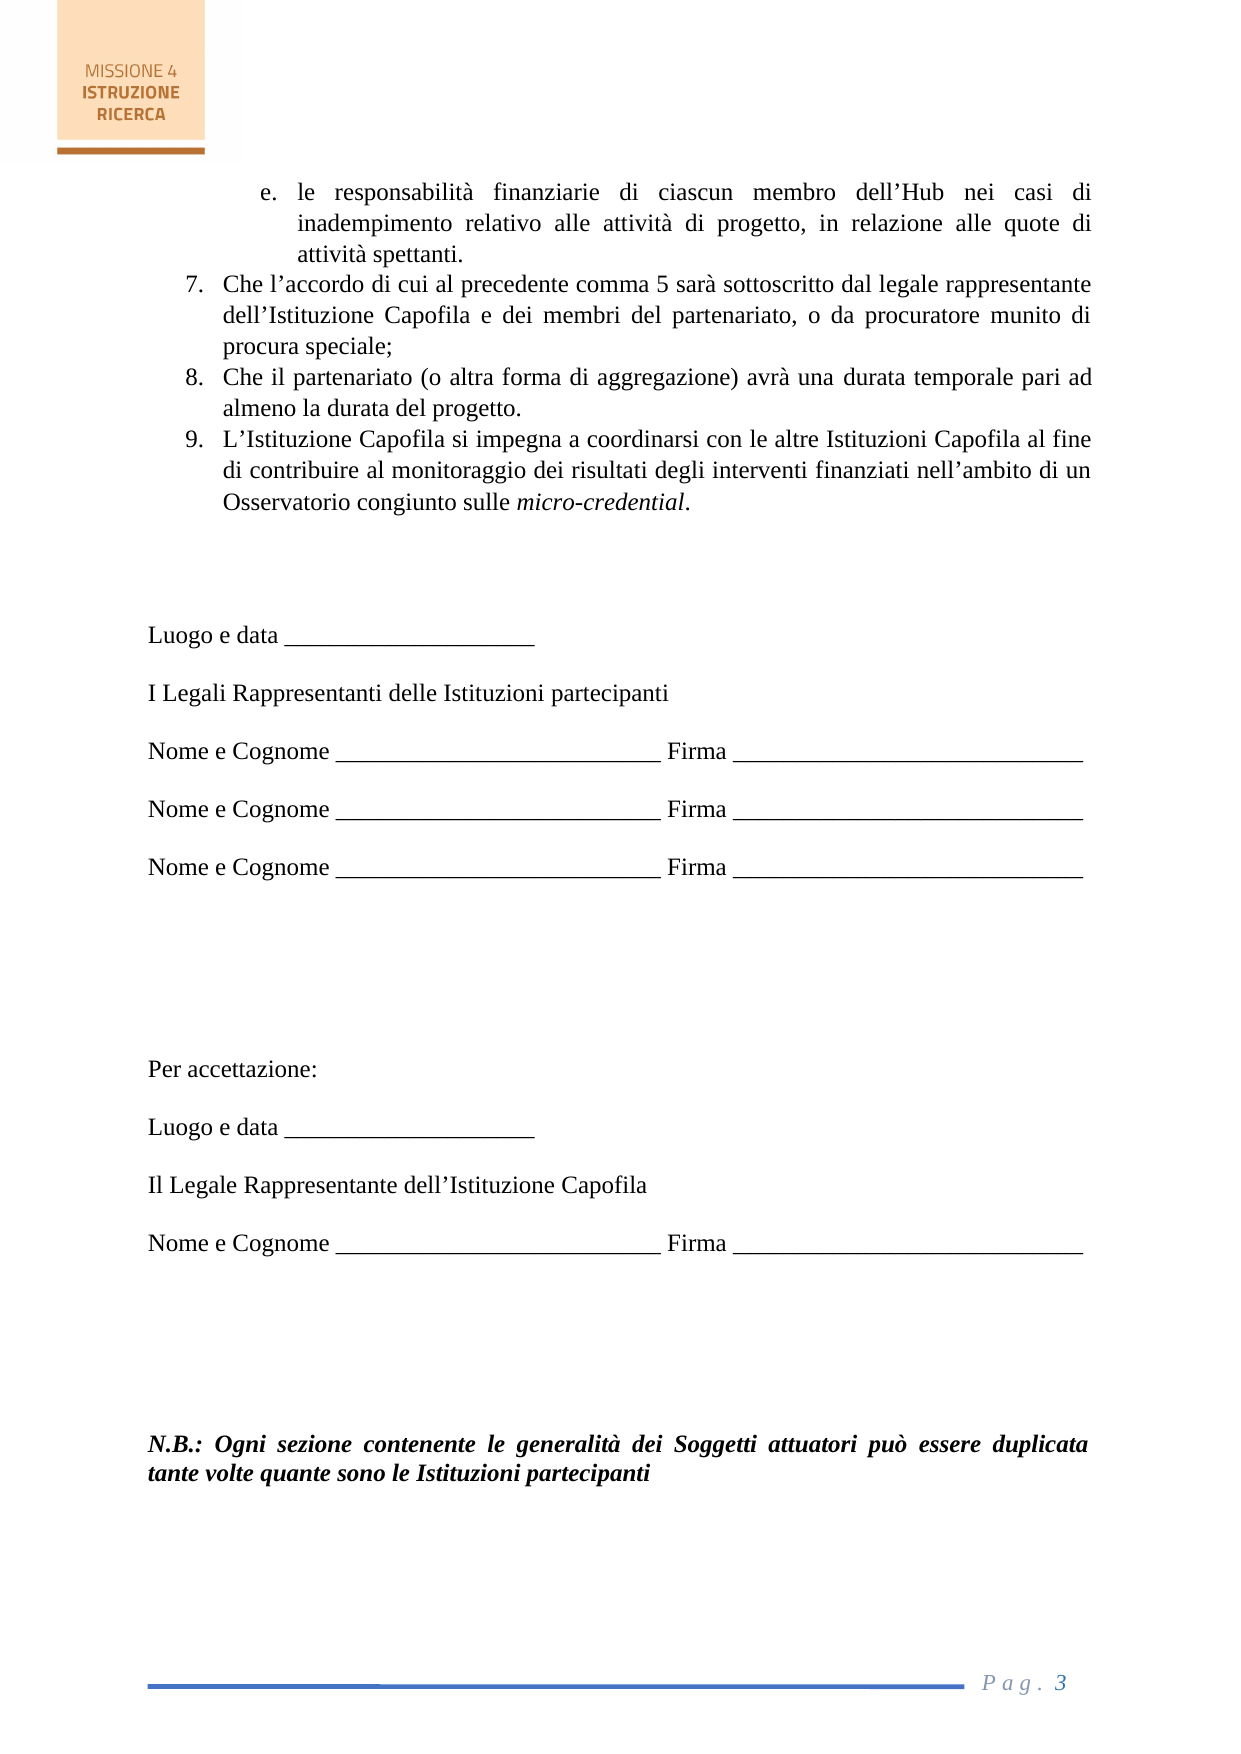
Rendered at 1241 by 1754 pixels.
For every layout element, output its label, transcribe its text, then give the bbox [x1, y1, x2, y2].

text Nome e Cognome __________________________ Firma ____________________________ [148, 736, 1092, 765]
text Nome e Cognome __________________________ Firma ____________________________ [148, 794, 1092, 823]
text Nome e Cognome __________________________ Firma ____________________________ [148, 1228, 1092, 1256]
text Il Legale Rappresentante dell’Istituzione Capofila [148, 1170, 1092, 1198]
text Luogo e data ____________________ [148, 621, 1092, 649]
text I Legali Rappresentanti delle Istituzioni partecipanti [148, 678, 1092, 707]
list Che l’accordo di cui al precedente comma 5 sarà sottoscritto dal legale rappresentante dell’Istituzione Capofila e dei membri del partenariato, o da procuratore munito di procura speciale; [185, 269, 1092, 360]
text Nome e Cognome __________________________ Firma ____________________________ [148, 852, 1092, 881]
text Per accettazione: [148, 1054, 1092, 1083]
text Luogo e data ____________________ [148, 1112, 1092, 1141]
list L’Istituzione Capofila si impegna a coordinarsi con le altre Istituzioni Capofila al fine di contribuire al monitoraggio dei risultati degli interventi finanziati nell’ambito di un Osservatorio congiunto sulle micro-credential. [185, 424, 1092, 515]
text N.B.: Ogni sezione contenente le generalità dei Soggetti attuatori può essere duplicata tante volte quante sono le Istituzioni partecipanti [148, 1429, 1092, 1487]
picture [0, 0, 246, 168]
list le responsabilità finanziarie di ciascun membro dell’Hub nei casi di inadempimento relativo alle attività di progetto, in relazione alle quote di attività spettanti. [260, 177, 1092, 267]
list Che il partenariato (o altra forma di aggregazione) avrà una durata temporale pari ad almeno la durata del progetto. [185, 362, 1092, 422]
